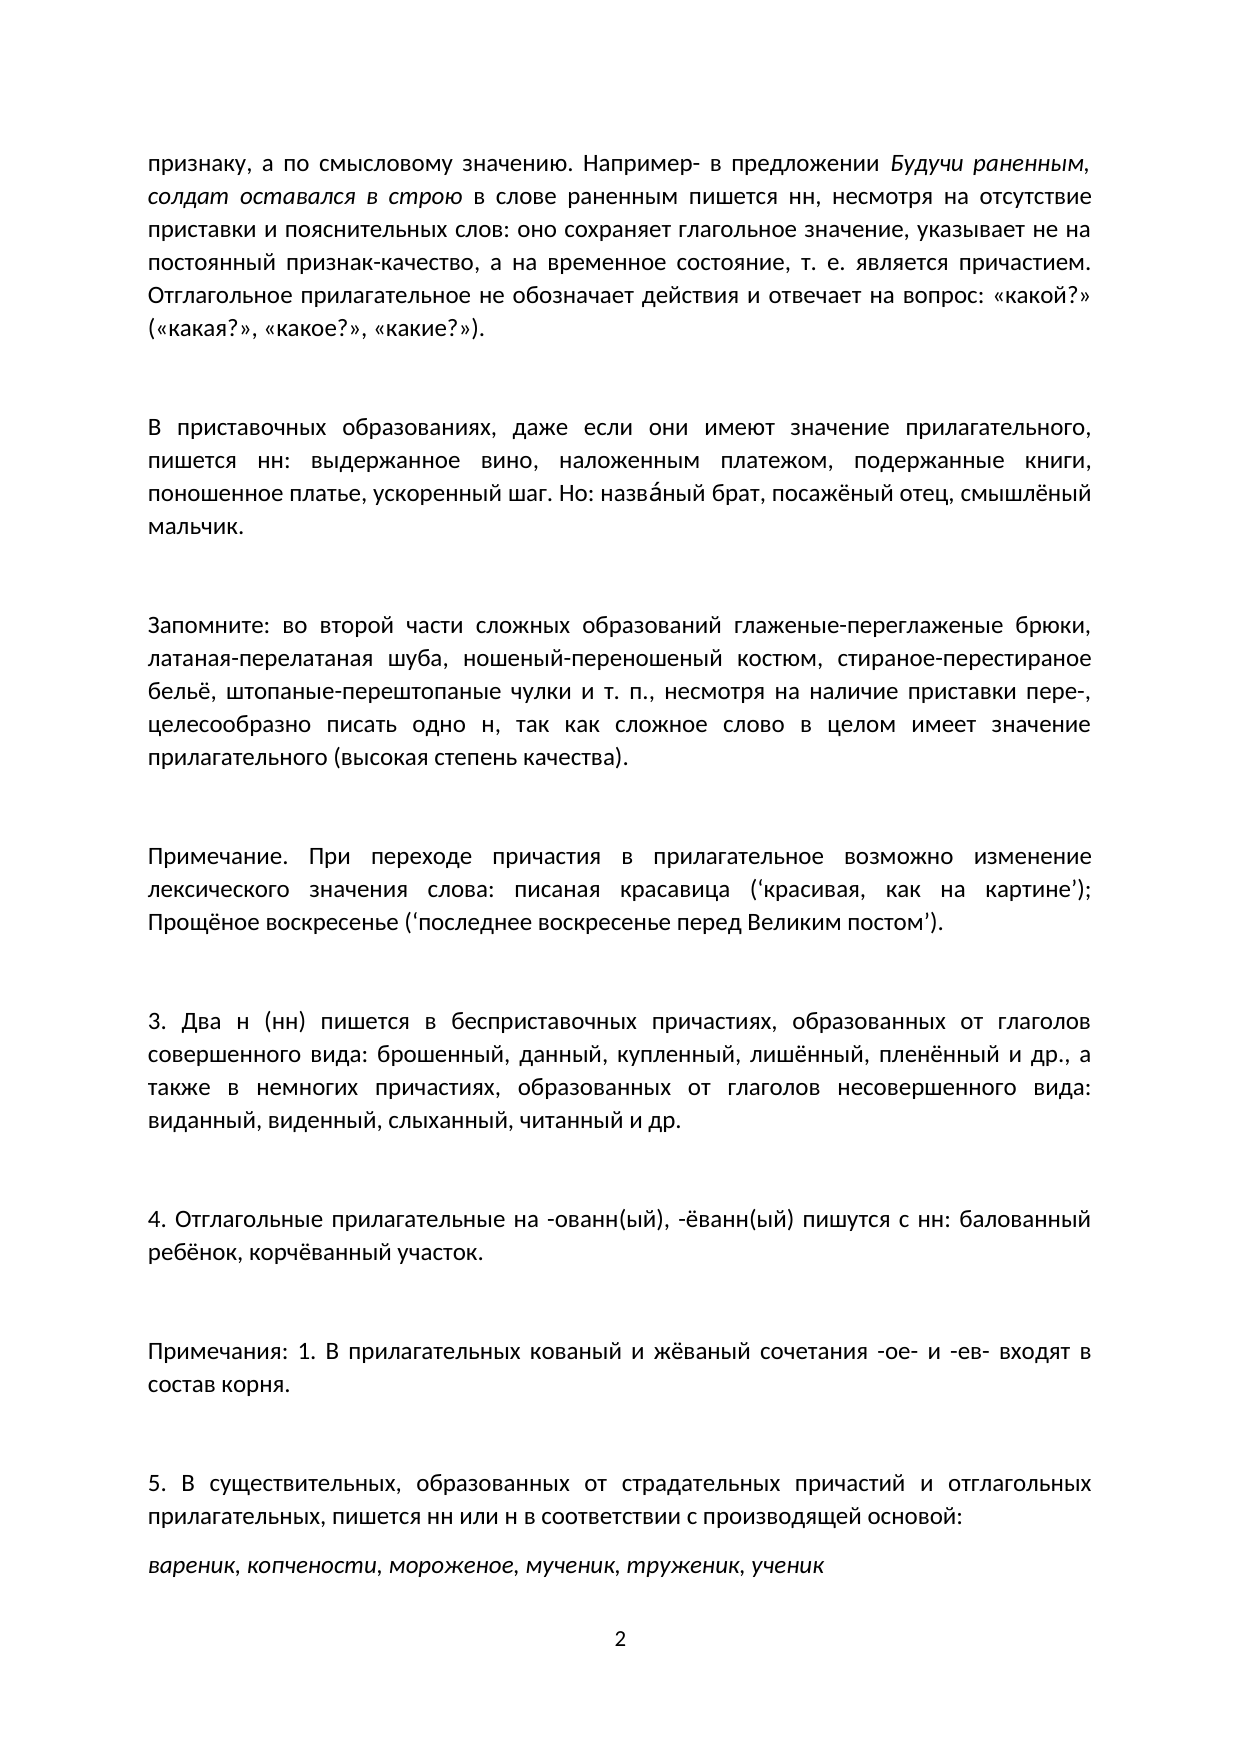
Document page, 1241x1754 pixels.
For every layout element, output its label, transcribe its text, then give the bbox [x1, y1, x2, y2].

text Запомните: во второй части сложных образований глаженые-переглаженые брюки, латаная-перелатаная шуба, ношеный-переношеный костюм, стираное-перестираное бельё, штопаные-перештопаные чулки и т. п., несмотря на наличие приставки пере-, целесообразно писать одно н, так как сложное слово в целом имеет значение прилагательного (высокая степень качества). [148, 609, 1093, 771]
text Примечания: 1. В прилагательных кованый и жёваный сочетания -ое- и -ев- входят в состав корня. [148, 1335, 1093, 1398]
text 4. Отглагольные прилагательные на -ованн(ый), -ёванн(ый) пишутся с нн: балованный ребёнок, корчёванный участок. [148, 1203, 1093, 1266]
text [148, 148, 1093, 343]
text 5. В существительных, образованных от страдательных причастий и отглагольных прилагательных, пишется нн или н в соответствии с производящей основой: [148, 1467, 1093, 1531]
text вареник, копчености, мороженое, мученик, труженик, ученик [148, 1550, 1093, 1580]
text Примечание. При переходе причастия в прилагательное возможно изменение лексического значения слова: писаная красавица (‘красивая, как на картине’); Прощёное воскресенье (‘последнее воскресенье перед Великим постом’). [148, 840, 1093, 936]
text 3. Два н (нн) пишется в бесприставочных причастиях, образованных от глаголов совершенного вида: брошенный, данный, купленный, лишённый, пленённый и др., а также в немногих причастиях, образованных от глаголов несовершенного вида: виданный, виденный, слыханный, читанный и др. [148, 1005, 1093, 1134]
text В приставочных образованиях, даже если они имеют значение прилагательного, пишется нн: выдержанное вино, наложенным платежом, подержанные книги, поношенное платье, ускоренный шаг. Но: назва́ный брат, посажёный отец, смышлёный мальчик. [148, 411, 1093, 541]
